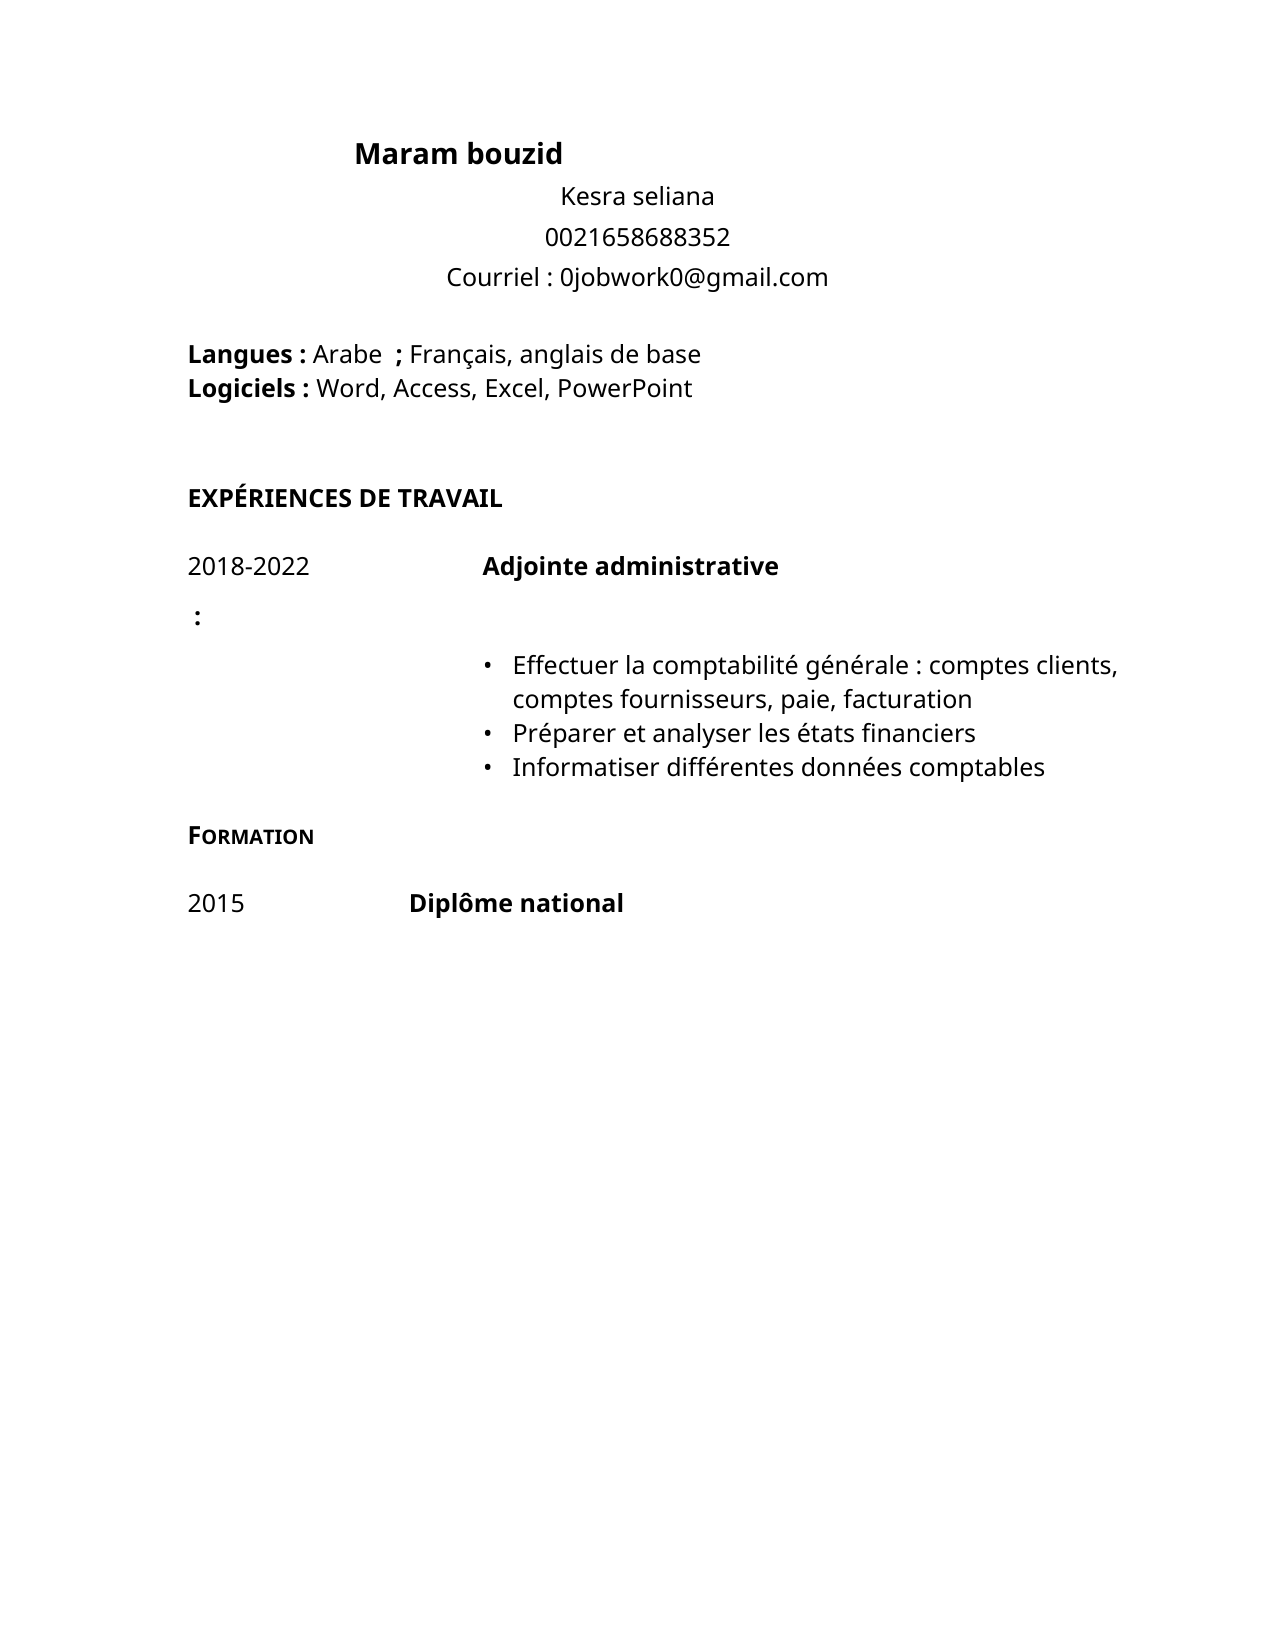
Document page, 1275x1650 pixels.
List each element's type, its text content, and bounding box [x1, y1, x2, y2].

text Logiciels : Word, Access, Excel, PowerPoint [187, 371, 1087, 405]
text Formation [187, 818, 1087, 852]
text Maram bouzid [187, 133, 1087, 173]
text : [187, 598, 1132, 632]
text Courriel : 0jobwork0@gmail.com [187, 259, 1087, 293]
text 0021658688352 [187, 219, 1087, 253]
text 2015 Diplôme national [187, 886, 1265, 920]
text 2018-2022 Adjointe administrative [187, 549, 1132, 583]
text Kesra seliana [187, 179, 1087, 213]
text EXPÉRIENCES DE TRAVAIL [187, 481, 1087, 515]
list Informatiser différentes données comptables [483, 750, 1251, 784]
text • Effectuer la comptabilité générale : comptes clients, comptes fournisseurs, paie, facturation [483, 648, 1132, 716]
list Préparer et analyser les états financiers [483, 716, 1132, 750]
text Langues : Arabe ; Français, anglais de base [187, 337, 1087, 371]
